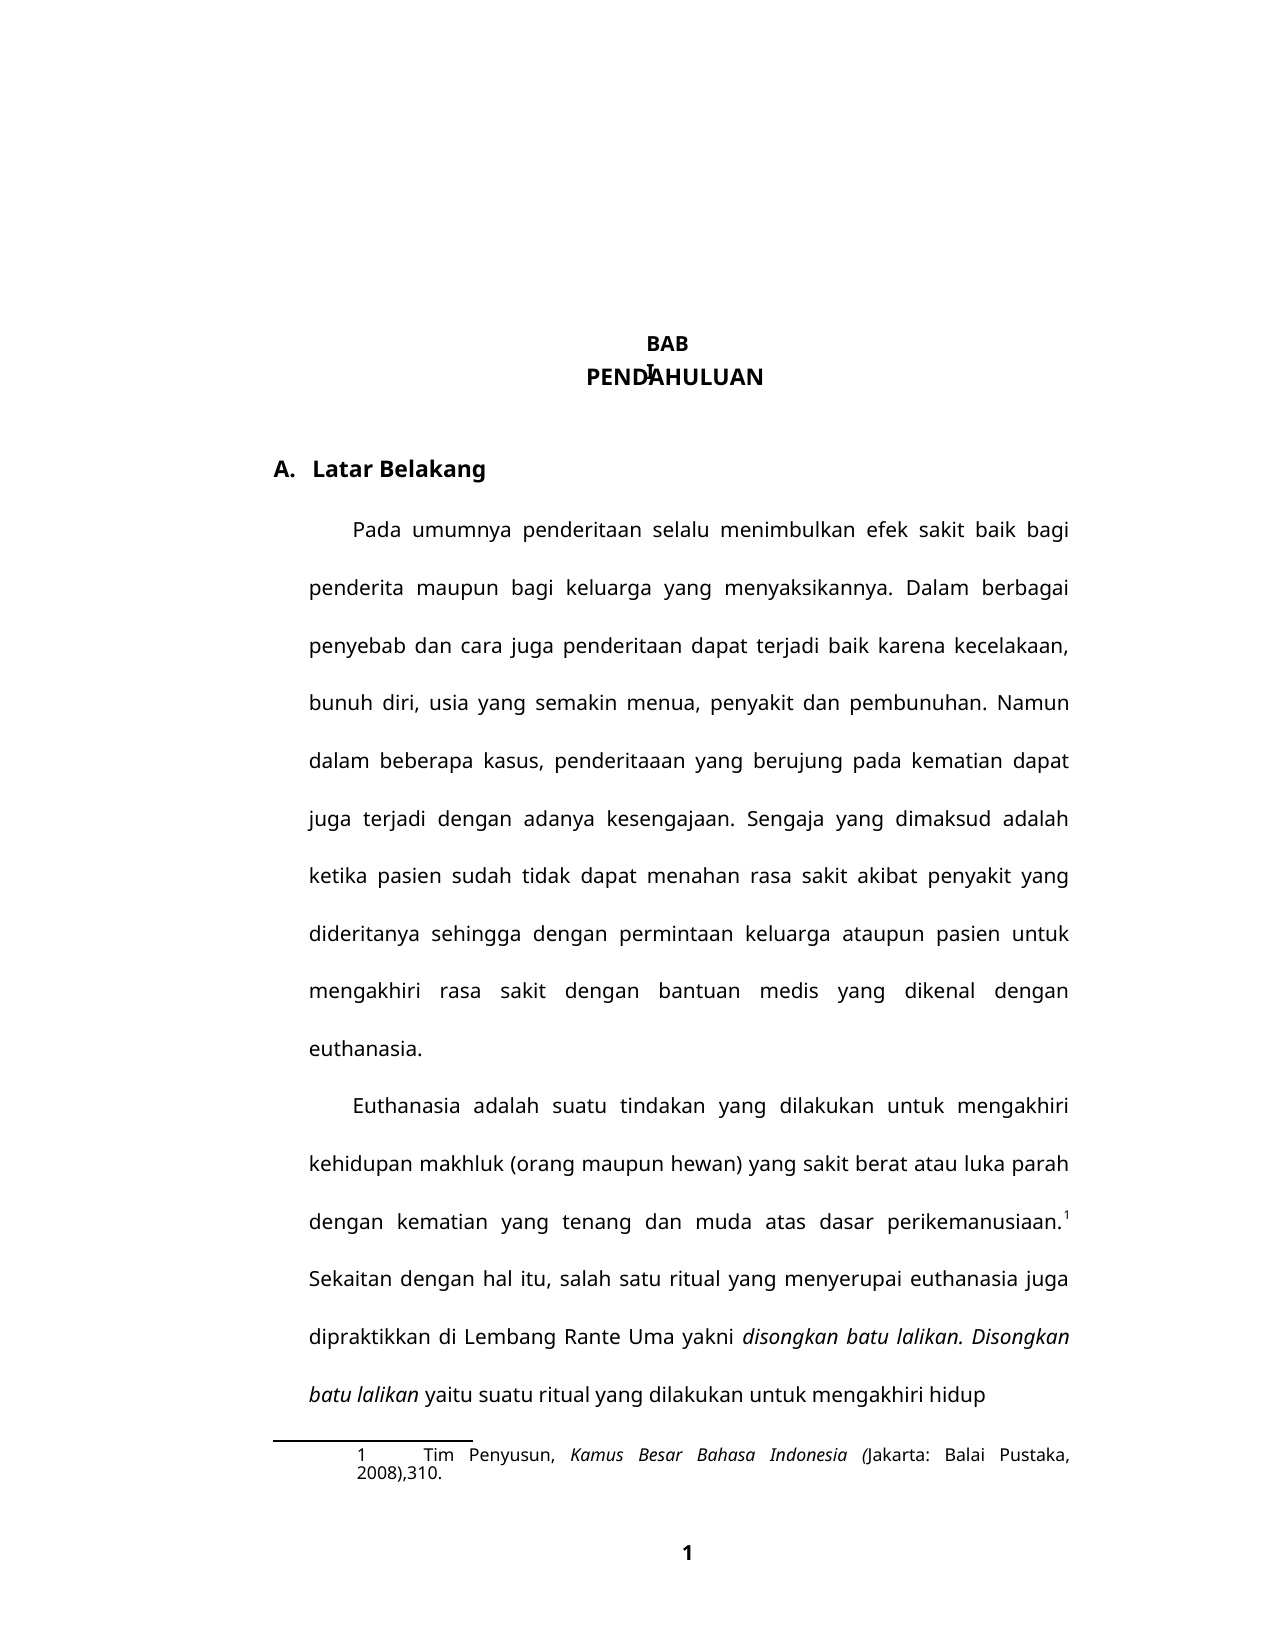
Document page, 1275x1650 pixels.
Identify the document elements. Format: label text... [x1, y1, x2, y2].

text Pada umumnya penderitaan selalu menimbulkan efek sakit baik bagi penderita maupun bagi keluarga yang menyaksikannya. Dalam berbagai penyebab dan cara juga penderitaan dapat terjadi baik karena kecelakaan, bunuh diri, usia yang semakin menua, penyakit dan pembunuhan. Namun dalam beberapa kasus, penderitaaan yang berujung pada kematian dapat juga terjadi dengan adanya kesengajaan. Sengaja yang dimaksud adalah ketika pasien sudah tidak dapat menahan rasa sakit akibat penyakit yang dideritanya sehingga dengan permintaan keluarga ataupun pasien untuk mengakhiri rasa sakit dengan bantuan medis yang dikenal dengan euthanasia. [309, 492, 1070, 1068]
subtitle Latar Belakang [273, 459, 1070, 482]
subtitle PENDAHULUAN [279, 367, 1070, 389]
text Euthanasia adalah suatu tindakan yang dilakukan untuk mengakhiri kehidupan makhluk (orang maupun hewan) yang sakit berat atau luka parah dengan kematian yang tenang dan muda atas dasar perikemanusiaan. Sekaitan dengan hal itu, salah satu ritual yang menyerupai euthanasia juga dipraktikkan di Lembang Rante Uma yakni disongkan batu lalikan. Disongkan batu lalikan yaitu suatu ritual yang dilakukan untuk mengakhiri hidup [309, 1068, 1070, 1413]
